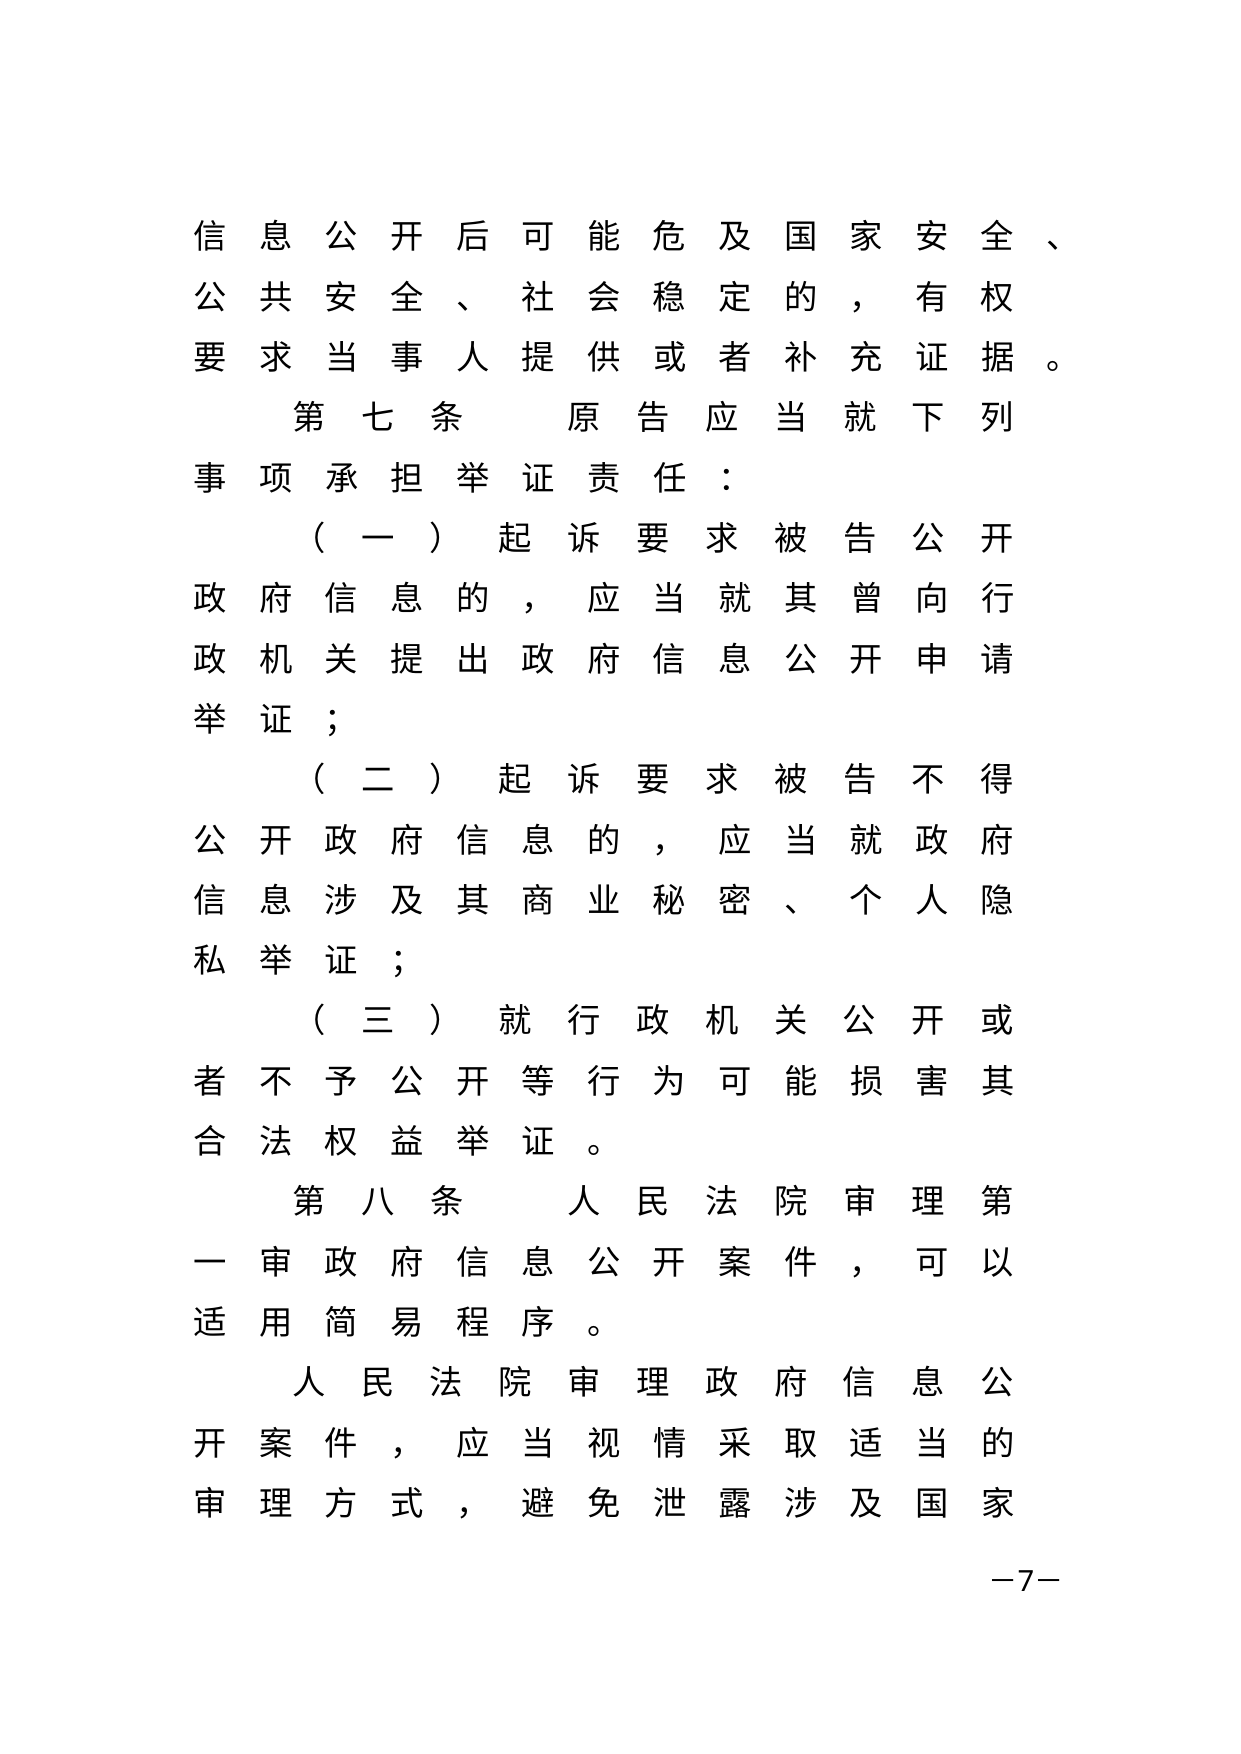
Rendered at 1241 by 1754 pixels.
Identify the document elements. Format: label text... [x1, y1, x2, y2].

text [193, 1350, 1047, 1531]
text 第八条 人民法院审理第一审政府信息公开案件，可以适用简易程序。 [193, 1169, 1047, 1350]
text （一）起诉要求被告公开政府信息的，应当就其曾向行政机关提出政府信息公开申请举证； [193, 506, 1047, 747]
text 第七条 原告应当就下列事项承担举证责任： [193, 385, 1047, 506]
text （二）起诉要求被告不得公开政府信息的，应当就政府信息涉及其商业秘密、个人隐私举证； [193, 747, 1047, 988]
text （三）就行政机关公开或者不予公开等行为可能损害其合法权益举证。 [193, 988, 1047, 1169]
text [193, 204, 1047, 385]
